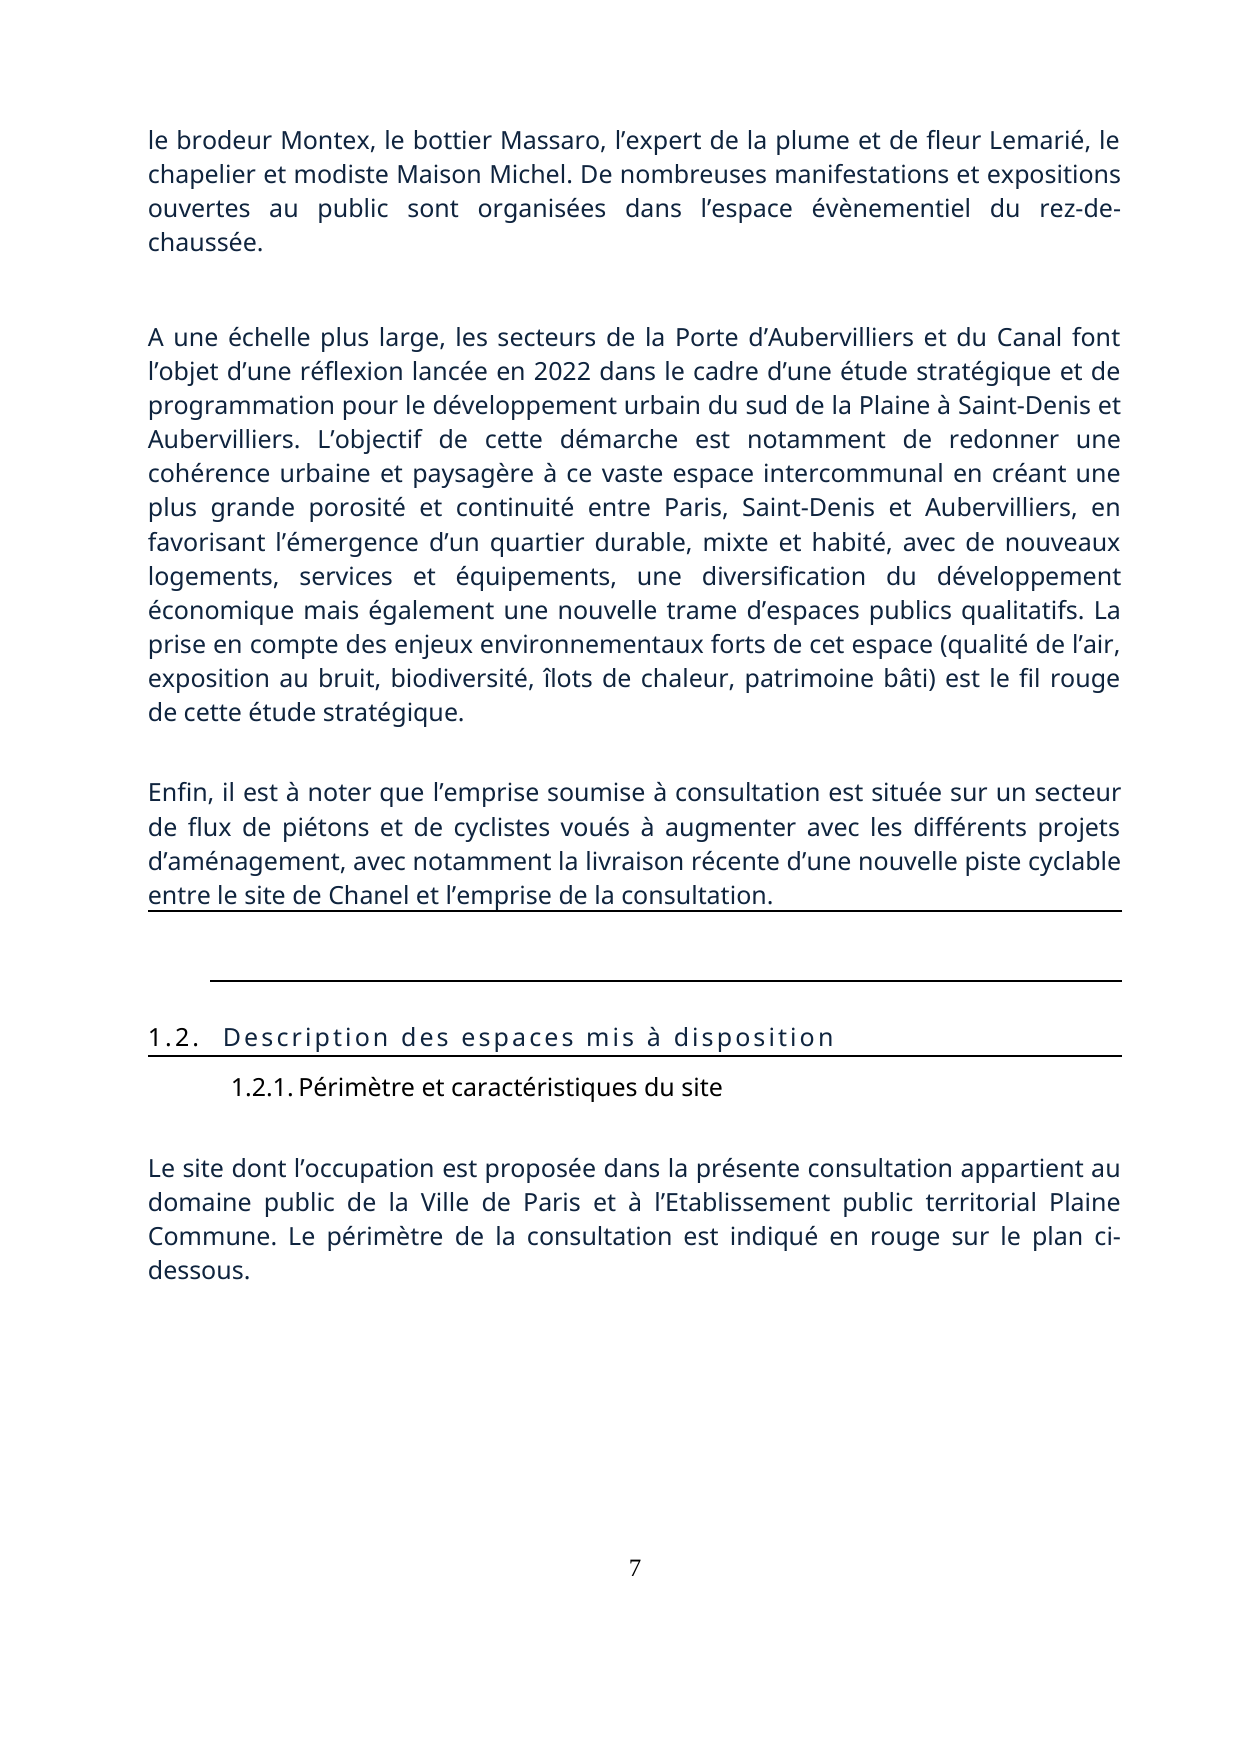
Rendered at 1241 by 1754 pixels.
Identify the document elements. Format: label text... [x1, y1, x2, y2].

subtitle Description des espaces mis à disposition [148, 1019, 1122, 1055]
text Le site dont l’occupation est proposée dans la présente consultation appartient au domaine public de la Ville de Paris et à l’Etablissement public territorial Plaine Commune. Le périmètre de la consultation est indiqué en rouge sur le plan ci-dessous. [148, 1151, 1122, 1287]
text A une échelle plus large, les secteurs de la Porte d’Aubervilliers et du Canal font l’objet d’une réflexion lancée en 2022 dans le cadre d’une étude stratégique et de programmation pour le développement urbain du sud de la Plaine à Saint-Denis et Aubervilliers. L’objectif de cette démarche est notamment de redonner une cohérence urbaine et paysagère à ce vaste espace intercommunal en créant une plus grande porosité et continuité entre Paris, Saint-Denis et Aubervilliers, en favorisant l’émergence d’un quartier durable, mixte et habité, avec de nouveaux logements, services et équipements, une diversification du développement économique mais également une nouvelle trame d’espaces publics qualitatifs. La prise en compte des enjeux environnementaux forts de cet espace (qualité de l’air, exposition au bruit, biodiversité, îlots de chaleur, patrimoine bâti) est le fil rouge de cette étude stratégique. [148, 320, 1122, 728]
subtitle Périmètre et caractéristiques du site [231, 1070, 1122, 1104]
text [148, 122, 1122, 259]
text Enfin, il est à noter que l’emprise soumise à consultation est située sur un secteur de flux de piétons et de cyclistes voués à augmenter avec les différents projets d’aménagement, avec notamment la livraison récente d’une nouvelle piste cyclable entre le site de Chanel et l’emprise de la consultation. [148, 775, 1122, 910]
